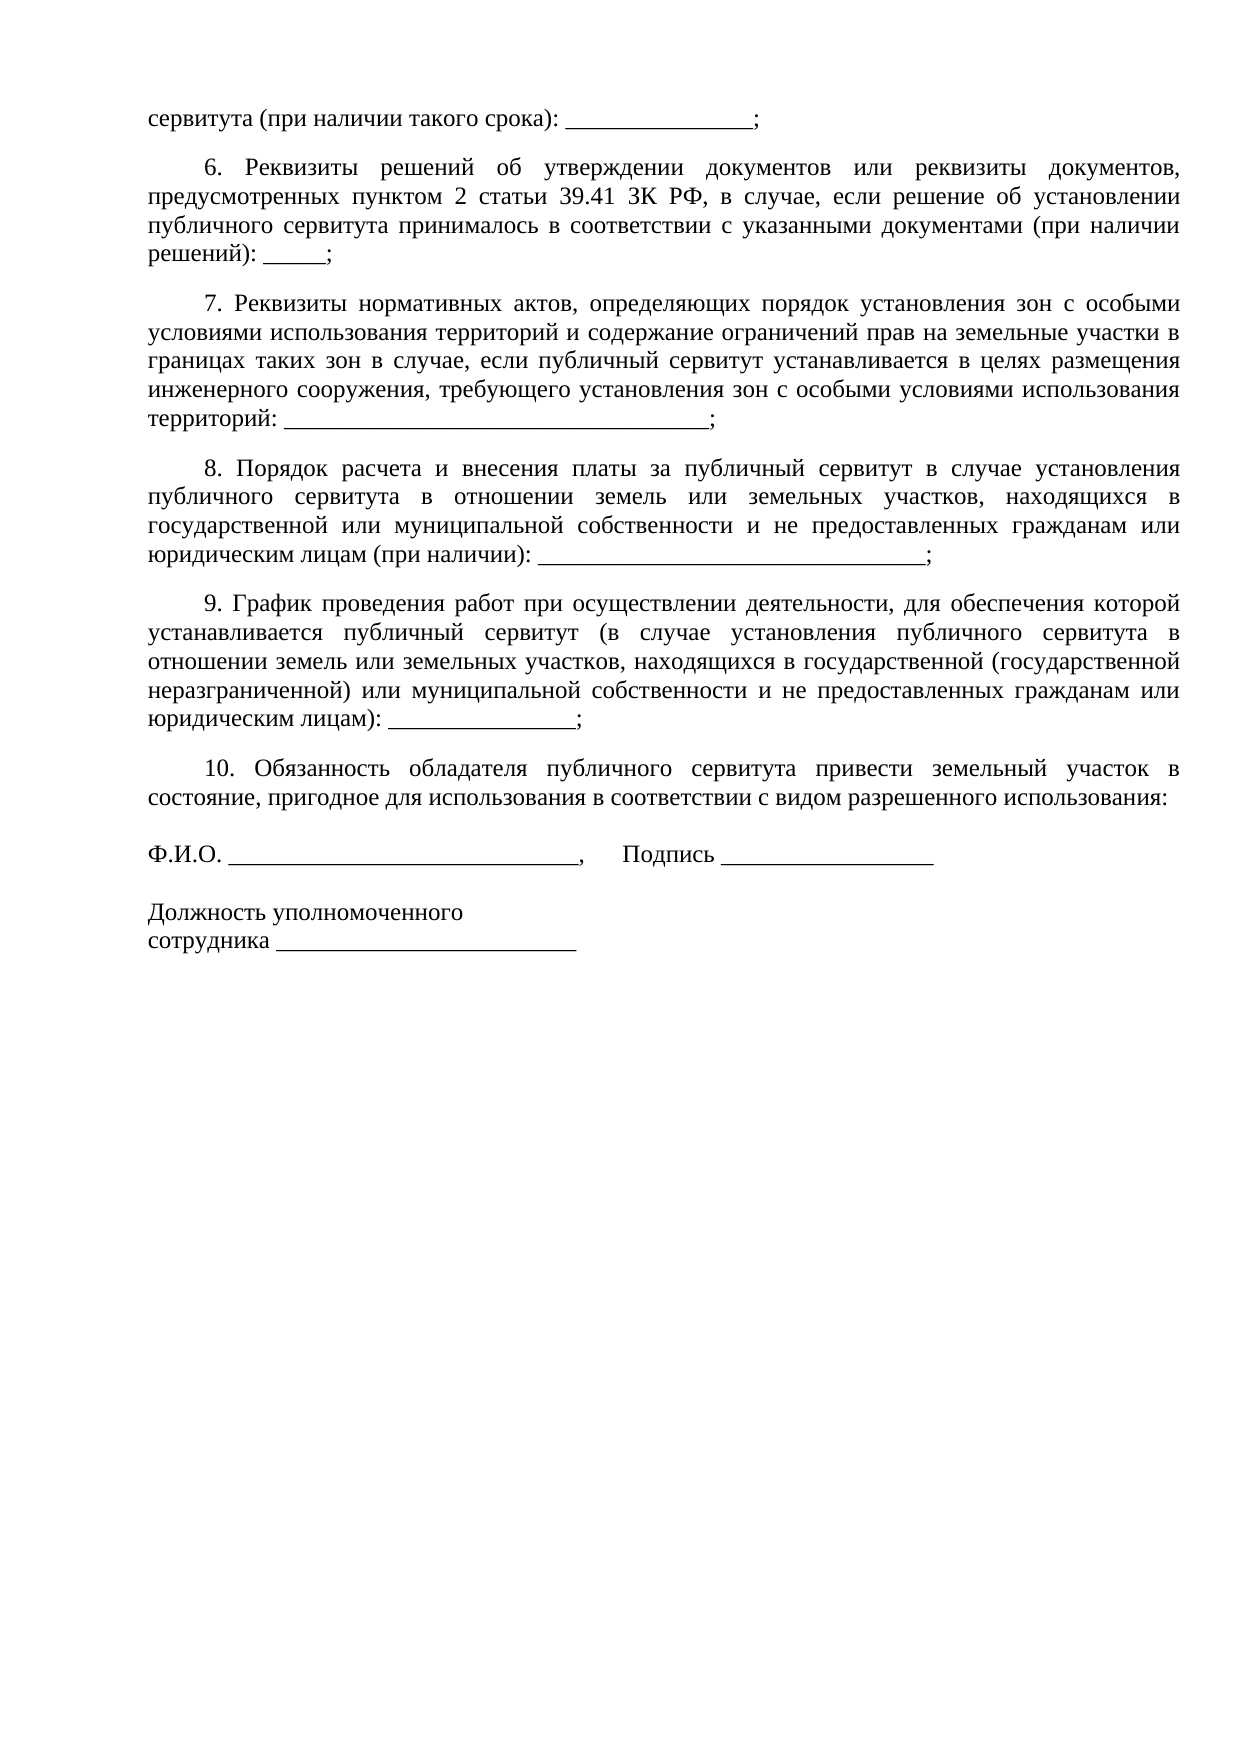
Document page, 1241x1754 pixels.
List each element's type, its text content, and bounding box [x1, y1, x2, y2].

text 9. График проведения работ при осуществлении деятельности, для обеспечения которой устанавливается публичный сервитут (в случае установления публичного сервитута в отношении земель или земельных участков, находящихся в государственной (государственной неразграниченной) или муниципальной собственности и не предоставленных гражданам или юридическим лицам): _______________; [148, 588, 1181, 732]
text 10. Обязанность обладателя публичного сервитута привести земельный участок в состояние, пригодное для использования в соответствии с видом разрешенного использования: [148, 753, 1181, 811]
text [148, 103, 1181, 131]
text Ф.И.О. ____________________________, Подпись _________________ [148, 839, 1181, 868]
text 7. Реквизиты нормативных актов, определяющих порядок установления зон с особыми условиями использования территорий и содержание ограничений прав на земельные участки в границах таких зон в случае, если публичный сервитут устанавливается в целях размещения инженерного сооружения, требующего установления зон с особыми условиями использования территорий: __________________________________; [148, 288, 1181, 432]
text Должность уполномоченного [148, 897, 1181, 926]
text 8. Порядок расчета и внесения платы за публичный сервитут в случае установления публичного сервитута в отношении земель или земельных участков, находящихся в государственной или муниципальной собственности и не предоставленных гражданам или юридическим лицам (при наличии): _______________________________; [148, 453, 1181, 568]
text 6. Реквизиты решений об утверждении документов или реквизиты документов, предусмотренных пунктом 2 статьи 39.41 ЗК РФ, в случае, если решение об установлении публичного сервитута принималось в соответствии с указанными документами (при наличии решений): _____; [148, 152, 1181, 267]
text сотрудника ________________________ [148, 926, 1181, 954]
